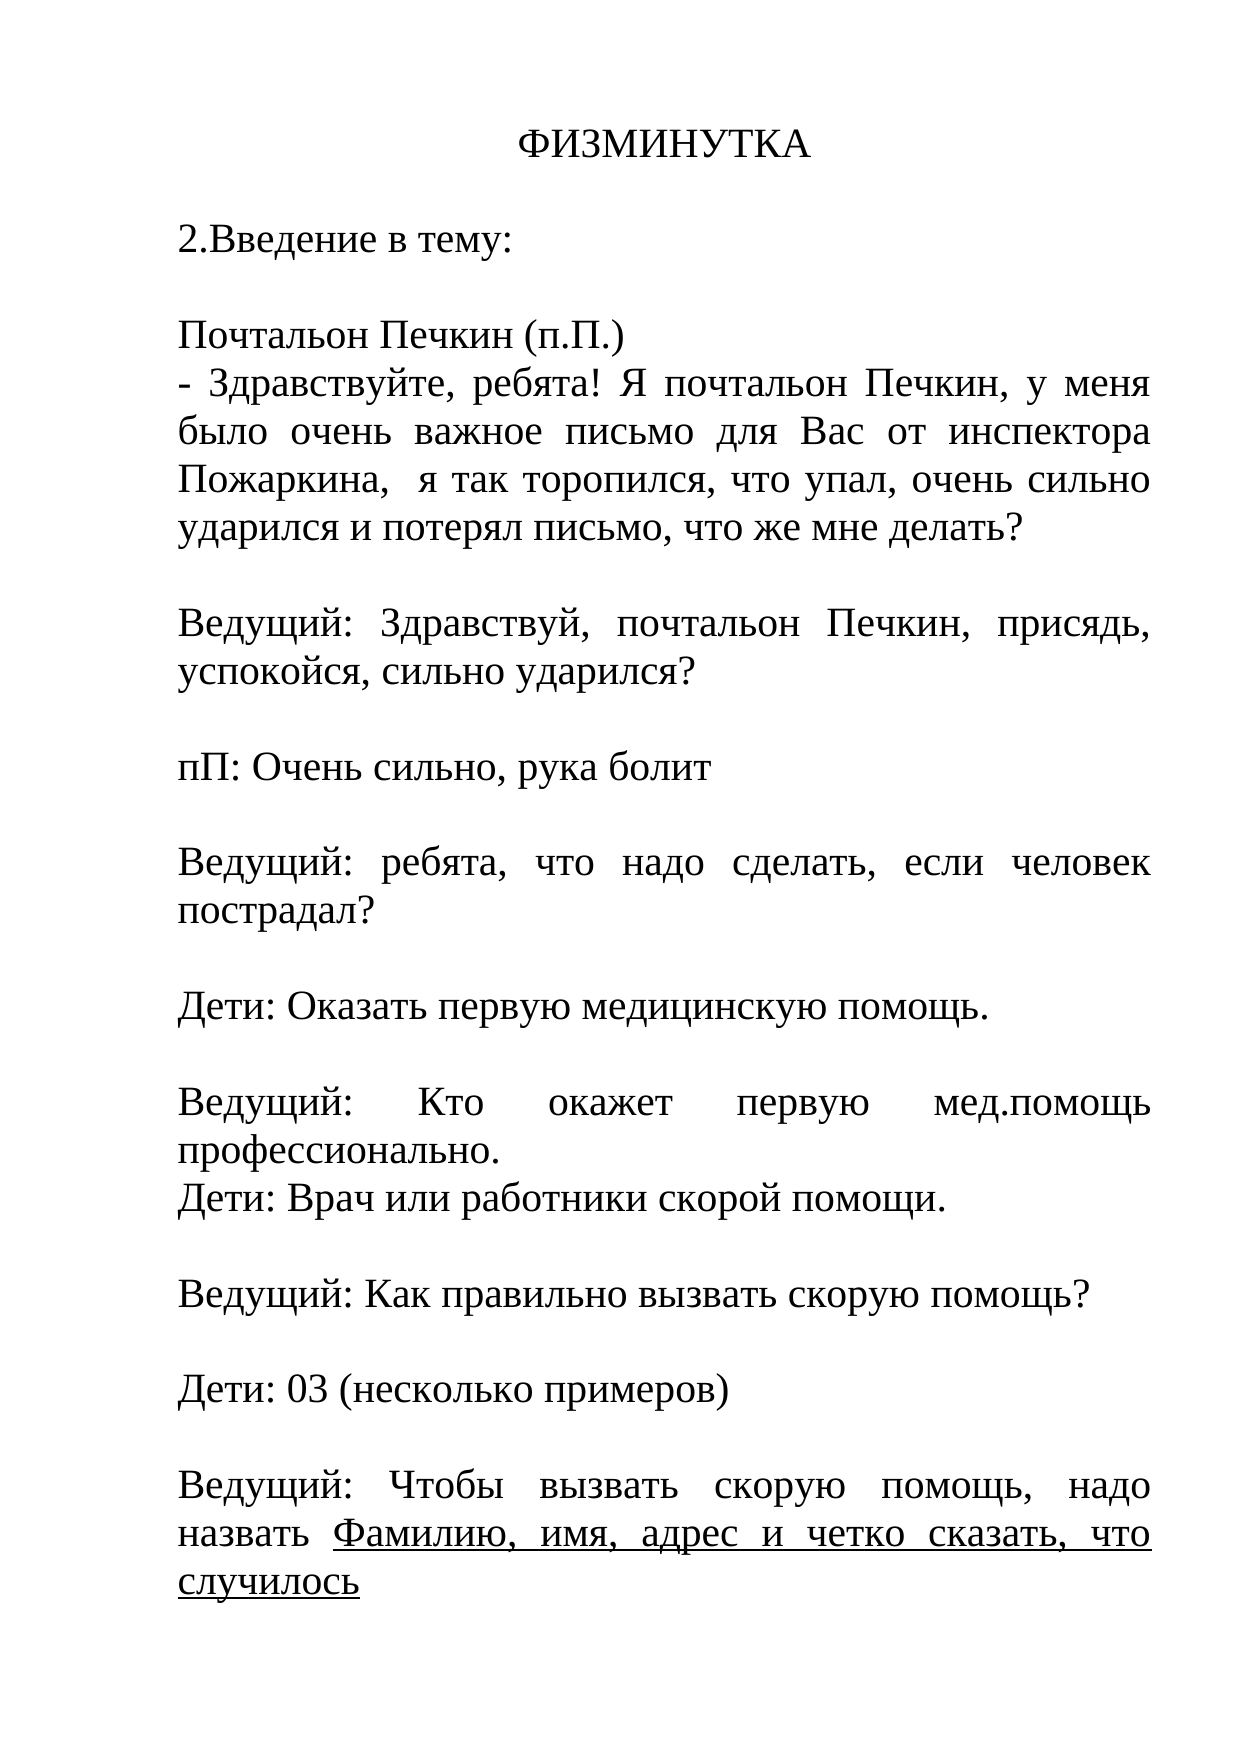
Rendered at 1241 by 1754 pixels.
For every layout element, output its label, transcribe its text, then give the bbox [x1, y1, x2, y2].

text Ведущий: Кто окажет первую мед.помощь профессионально. [177, 1076, 1152, 1172]
text Ведущий: Как правильно вызвать скорую помощь? [177, 1268, 1152, 1316]
text ФИЗМИНУТКА [177, 118, 1152, 166]
text Ведущий: ребята, что надо сделать, если человек пострадал? [177, 837, 1152, 933]
text Дети: Оказать первую медицинскую помощь. [177, 981, 1152, 1028]
text Дети: Врач или работники скорой помощи. [177, 1172, 1152, 1220]
text Почтальон Печкин (п.П.) [177, 310, 1152, 358]
text 2.Введение в тему: [177, 214, 1152, 262]
text - Здравствуйте, ребята! Я почтальон Печкин, у меня было очень важное письмо для Вас от инспектора Пожаркина, я так торопился, что упал, очень сильно ударился и потерял письмо, что же мне делать? [177, 358, 1152, 549]
text пП: Очень сильно, рука болит [177, 741, 1152, 789]
text Ведущий: Здравствуй, почтальон Печкин, присядь, успокойся, сильно ударился? [177, 597, 1152, 693]
text Дети: 03 (несколько примеров) [177, 1364, 1152, 1412]
text Ведущий: Чтобы вызвать скорую помощь, надо назвать Фамилию, имя, адрес и четко сказать, что случилось [177, 1460, 1152, 1603]
